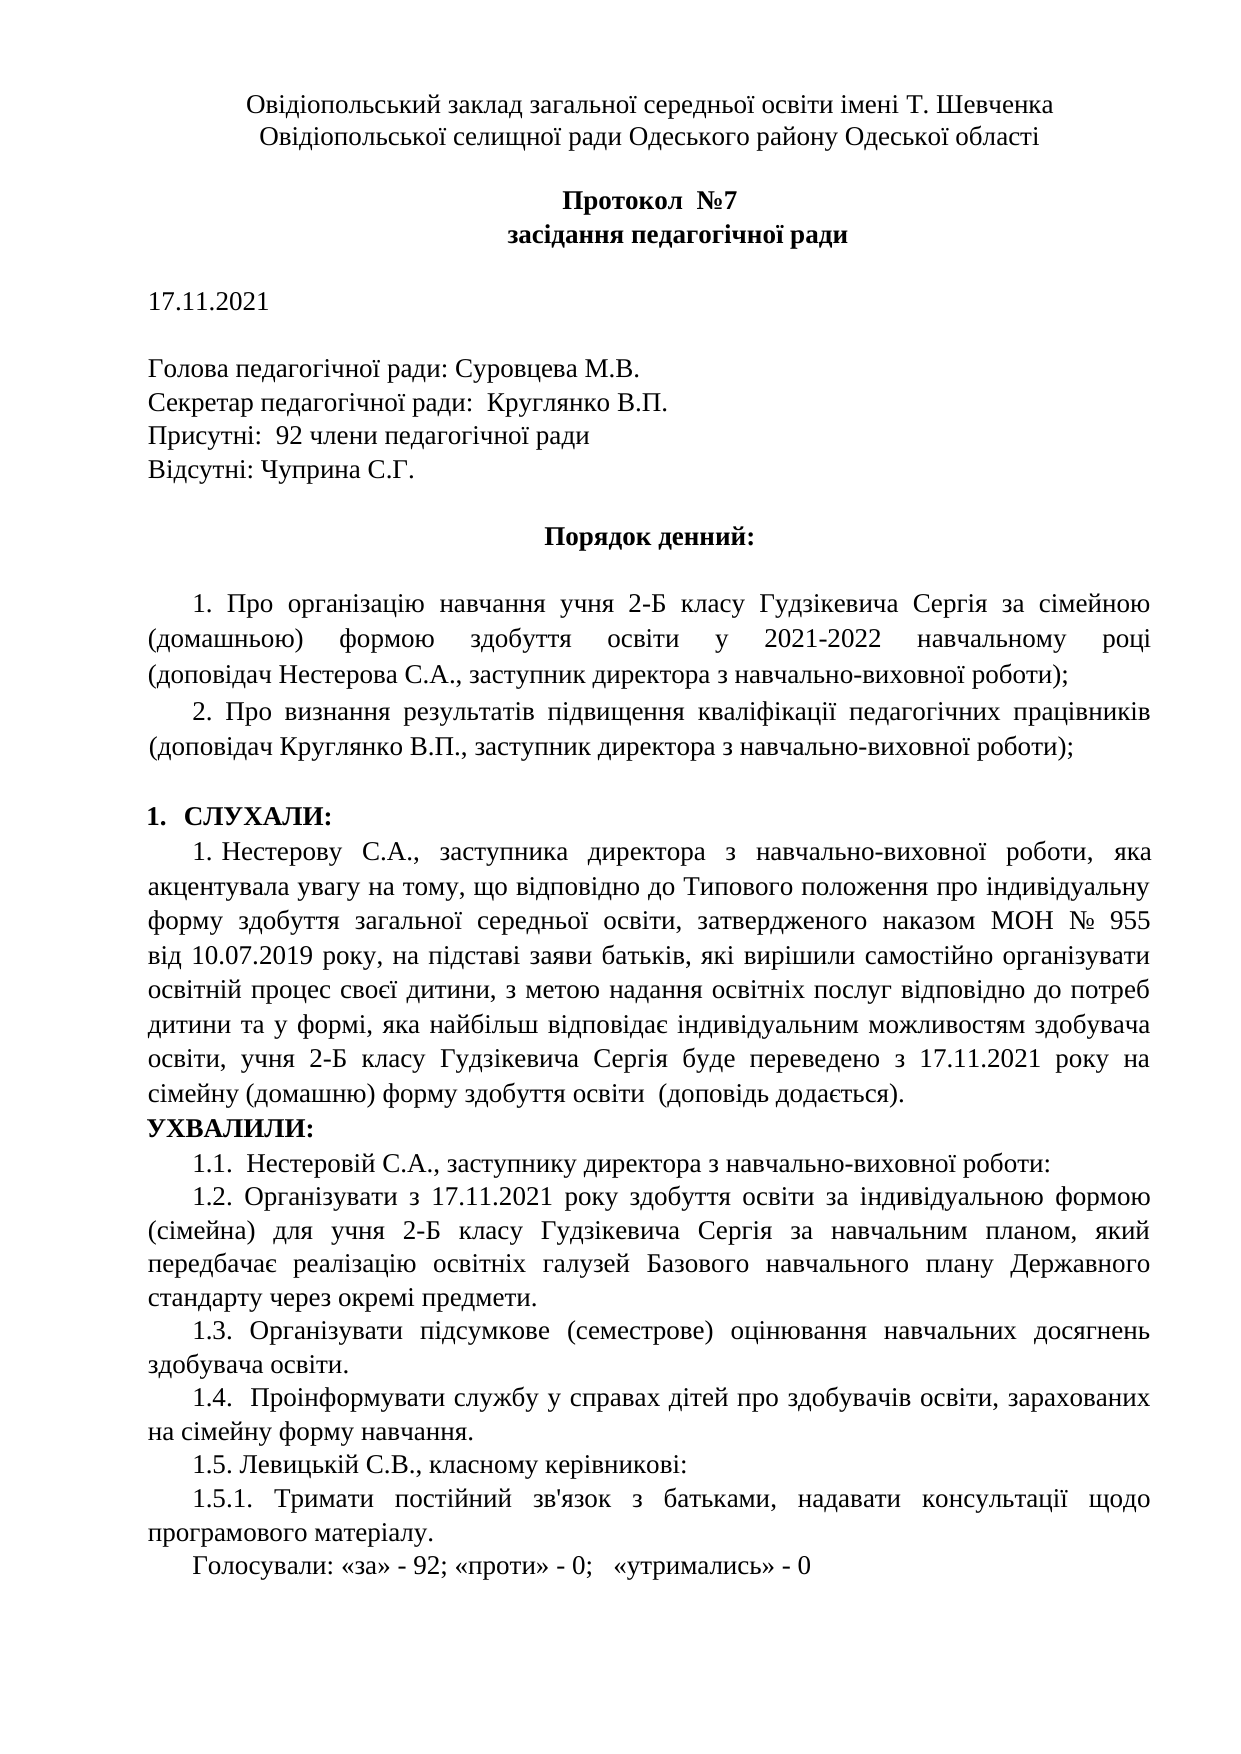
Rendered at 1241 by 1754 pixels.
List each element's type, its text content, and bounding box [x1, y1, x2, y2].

text засідання педагогічної ради [204, 218, 1152, 249]
text 1.2. Організувати з 17.11.2021 року здобуття освіти за індивідуальною формою (сімейна) для учня 2-Б класу Гудзікевича Сергія за навчальним планом, який передбачає реалізацію освітніх галузей Базового навчального плану Державного стандарту через окремі предмети. [148, 1180, 1152, 1312]
text 2. Про визнання результатів підвищення кваліфікації педагогічних працівників (доповідач Круглянко В.П., заступник директора з навчально-виховної роботи); [149, 694, 1152, 761]
text Голосували: «за» - 92; «проти» - 0; «утримались» - 0 [148, 1549, 1152, 1580]
text Секретар педагогічної ради: Круглянко В.П. [148, 386, 1152, 417]
text Протокол №7 [148, 184, 1152, 216]
text 1. Про організацію навчання учня 2-Б класу Гудзікевича Сергія за сімейною (домашньою) формою здобуття освіти у 2021-2022 навчальному році (доповідач Нестерова С.А., заступник директора з навчально-виховної роботи); [148, 587, 1152, 689]
list СЛУХАЛИ: [146, 800, 1152, 832]
text 17.11.2021 [148, 285, 1152, 316]
text 1.3. Організувати підсумкове (семестрове) оцінювання навчальних досягнень здобувача освіти. [148, 1314, 1152, 1379]
text Овідіопольський заклад загальної середньої освіти імені Т. Шевченка [148, 88, 1152, 120]
text Порядок денний: [148, 520, 1152, 551]
text 1.5. Левицькій С.В., класному керівникові: [148, 1449, 1152, 1480]
text УХВАЛИЛИ: [146, 1112, 1152, 1143]
text 1.4. Проінформувати службу у справах дітей про здобувачів освіти, зарахованих на сімейну форму навчання. [148, 1382, 1152, 1446]
text Відсутні: Чуприна С.Г. [148, 453, 1152, 484]
text Голова педагогічної ради: Суровцева М.В. [148, 352, 1152, 383]
text 1.5.1. Тримати постійний зв'язок з батьками, надавати консультації щодо програмового матеріалу. [148, 1482, 1152, 1547]
text Присутні: 92 члени педагогічної ради [148, 419, 1152, 450]
list Нестерову С.А., заступника директора з навчально-виховної роботи, яка акцентувала увагу на тому, що відповідно до Типового положення про індивідуальну форму здобуття загальної середньої освіти, затвердженого наказом МОН № 955 від 10.07.2019 року, на підставі заяви батьків, які вирішили самостійно організувати освітній процес своєї дитини, з метою надання освітніх послуг відповідно до потреб дитини та у формі, яка найбільш відповідає індивідуальним можливостям здобувача освіти, учня 2-Б класу Гудзікевича Сергія буде переведено з 17.11.2021 року на сімейну (домашню) форму здобуття освіти (доповідь додається). [148, 835, 1152, 1108]
text 1.1. Нестеровій С.А., заступнику директора з навчально-виховної роботи: [148, 1147, 1152, 1178]
text Овідіопольської селищної ради Одеського району Одеської області [148, 120, 1152, 151]
